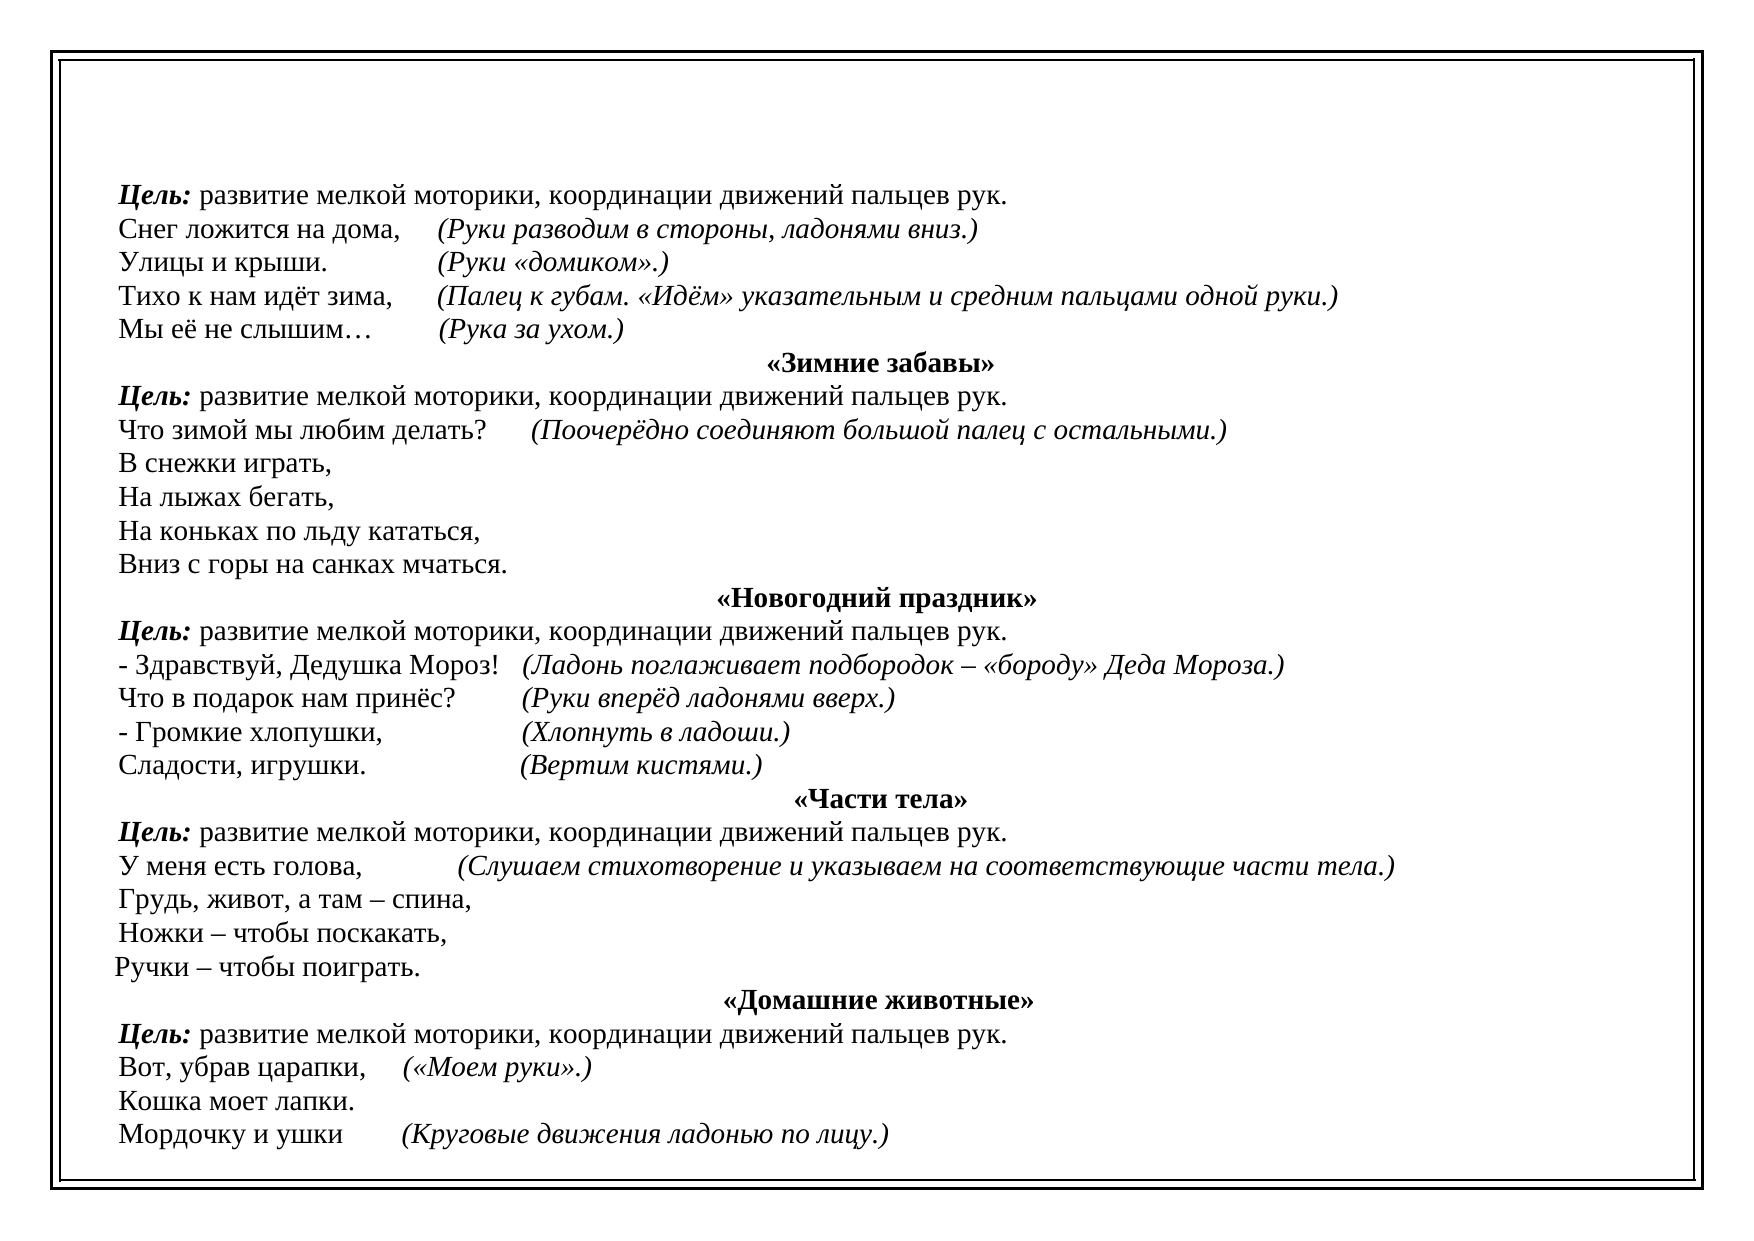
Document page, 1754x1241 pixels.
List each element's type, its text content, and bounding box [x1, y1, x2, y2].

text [118, 1016, 1636, 1049]
text Мордочку и ушки (Круговые движения ладонью по лицу.) [118, 1116, 1636, 1150]
text Цель: развитие мелкой моторики, координации движений пальцев рук. [118, 378, 1636, 412]
text В снежки играть, [118, 446, 1636, 479]
text Что в подарок нам принёс? (Руки вперёд ладонями вверх.) [118, 680, 1636, 714]
text «Новогодний праздник» [118, 580, 1636, 613]
text - Здравствуй, Дедушка Мороз! (Ладонь поглаживает подбородок – «бороду» Деда Мороза.) [118, 647, 1636, 680]
text «Домашние животные» [114, 982, 1636, 1016]
text «Части тела» [118, 781, 1636, 814]
text На коньках по льду кататься, [118, 513, 1636, 546]
text Кошка моет лапки. [118, 1083, 1636, 1116]
text Мы её не слышим… (Рука за ухом.) [118, 311, 1636, 345]
text У меня есть голова, (Слушаем стихотворение и указываем на соответствующие части тела.) [118, 848, 1636, 882]
text Вот, убрав царапки, («Моем руки».) [118, 1049, 1636, 1083]
text Цель: развитие мелкой моторики, координации движений пальцев рук. [118, 814, 1636, 848]
text Тихо к нам идёт зима, (Палец к губам. «Идём» указательным и средним пальцами одной руки.) [118, 278, 1636, 311]
text Ручки – чтобы поиграть. [114, 949, 1636, 982]
text Грудь, живот, а там – спина, [118, 882, 1636, 915]
text «Зимние забавы» [118, 345, 1636, 378]
text Ножки – чтобы поскакать, [118, 915, 1636, 949]
text На лыжах бегать, [118, 479, 1636, 513]
text Цель: развитие мелкой моторики, координации движений пальцев рук. [118, 177, 1636, 211]
text Сладости, игрушки. (Вертим кистями.) [118, 747, 1636, 781]
text Цель: развитие мелкой моторики, координации движений пальцев рук. [118, 613, 1636, 647]
text - Громкие хлопушки, (Хлопнуть в ладоши.) [118, 714, 1636, 747]
text Вниз с горы на санках мчаться. [118, 546, 1636, 580]
text Что зимой мы любим делать? (Поочерёдно соединяют большой палец с остальными.) [118, 412, 1636, 446]
text Снег ложится на дома, (Руки разводим в стороны, ладонями вниз.) [118, 211, 1636, 244]
text Улицы и крыши. (Руки «домиком».) [118, 244, 1636, 278]
